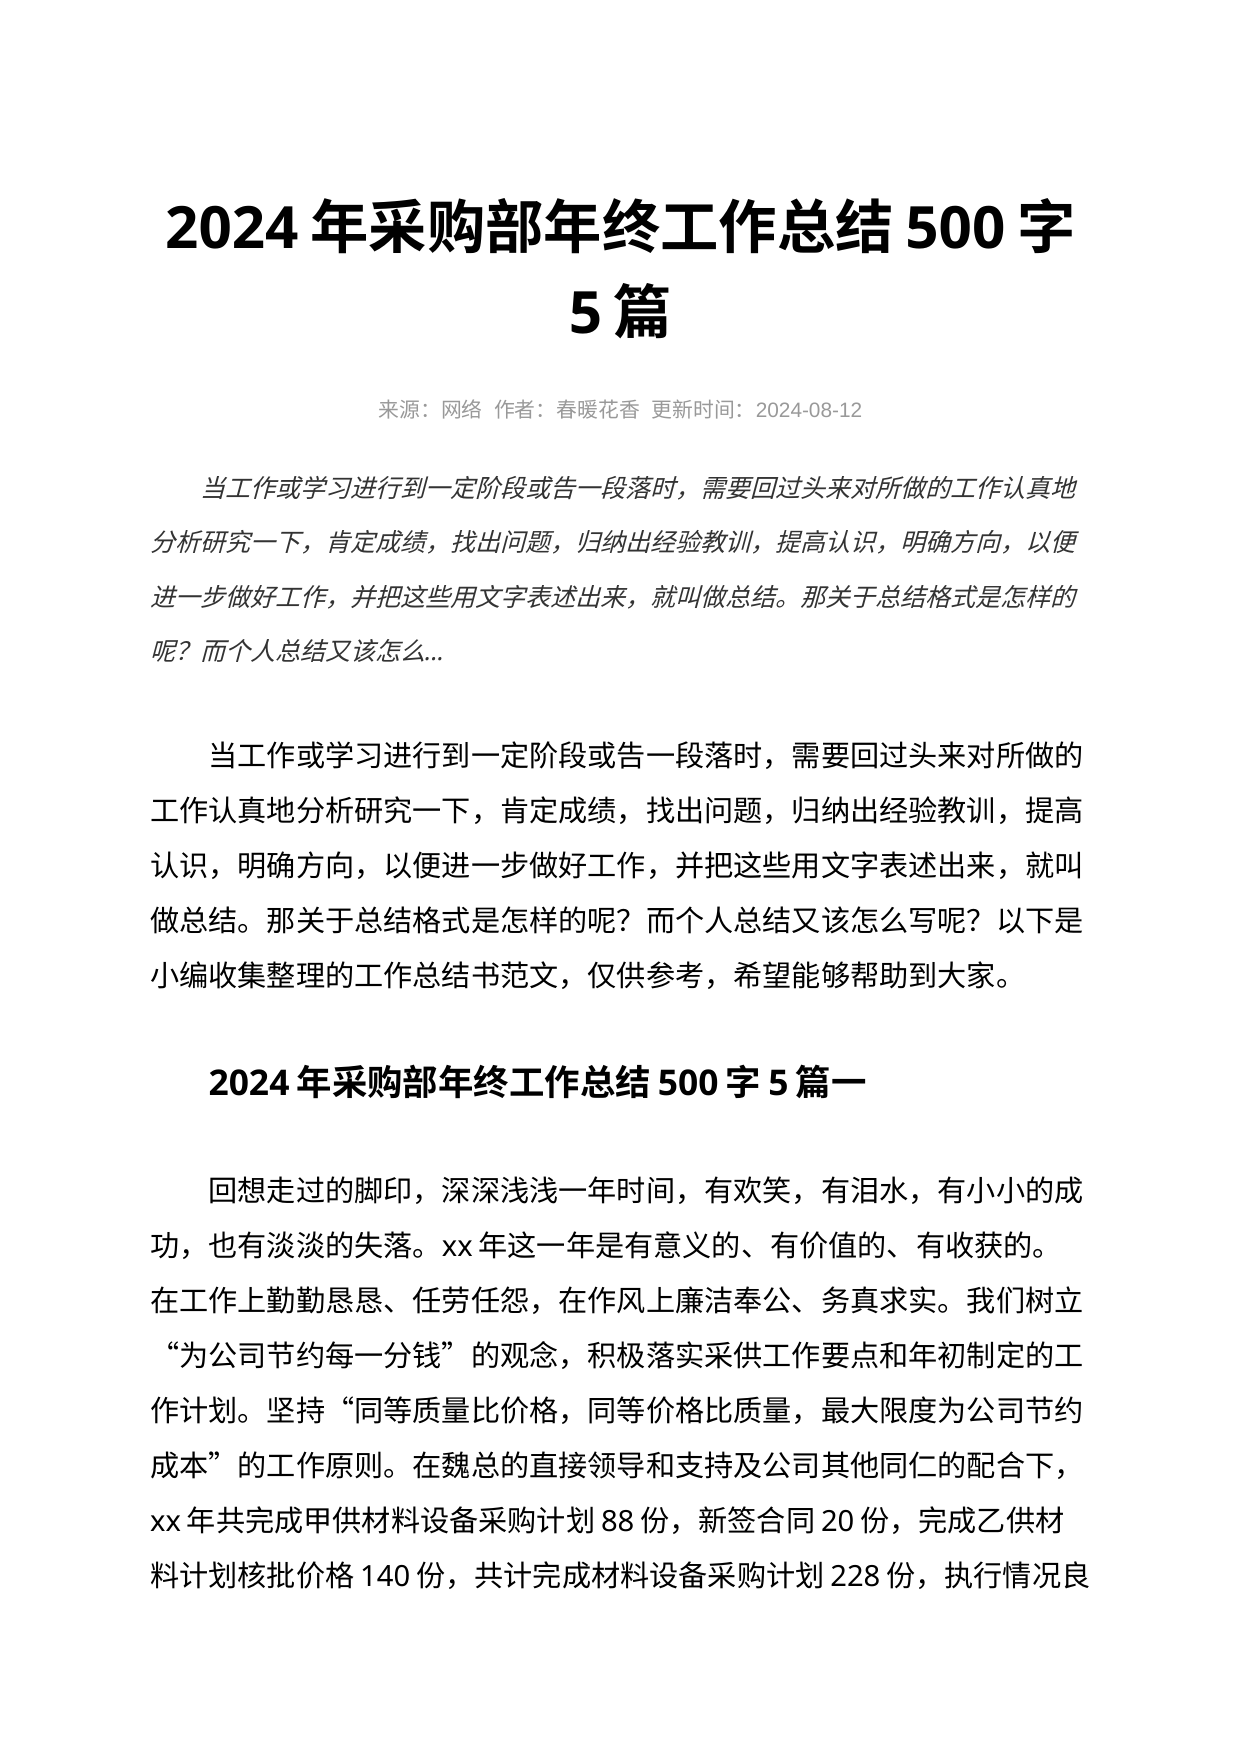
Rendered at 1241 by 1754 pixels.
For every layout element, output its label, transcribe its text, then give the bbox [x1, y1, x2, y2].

subtitle 2024年采购部年终工作总结500字5篇 [150, 181, 1090, 351]
text 当工作或学习进行到一定阶段或告一段落时，需要回过头来对所做的工作认真地分析研究一下，肯定成绩，找出问题，归纳出经验教训，提高认识，明确方向，以便进一步做好工作，并把这些用文字表述出来，就叫做总结。那关于总结格式是怎样的呢？而个人总结又该怎么... [150, 468, 1090, 668]
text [150, 1168, 1090, 1595]
text 当工作或学习进行到一定阶段或告一段落时，需要回过头来对所做的工作认真地分析研究一下，肯定成绩，找出问题，归纳出经验教训，提高认识，明确方向，以便进一步做好工作，并把这些用文字表述出来，就叫做总结。那关于总结格式是怎样的呢？而个人总结又该怎么写呢？以下是小编收集整理的工作总结书范文，仅供参考，希望能够帮助到大家。 [150, 733, 1090, 995]
text 来源：网络 作者：春暖花香 更新时间：2024-08-12 [150, 398, 1090, 422]
text 2024年采购部年终工作总结500字5篇一 [150, 1054, 1090, 1106]
